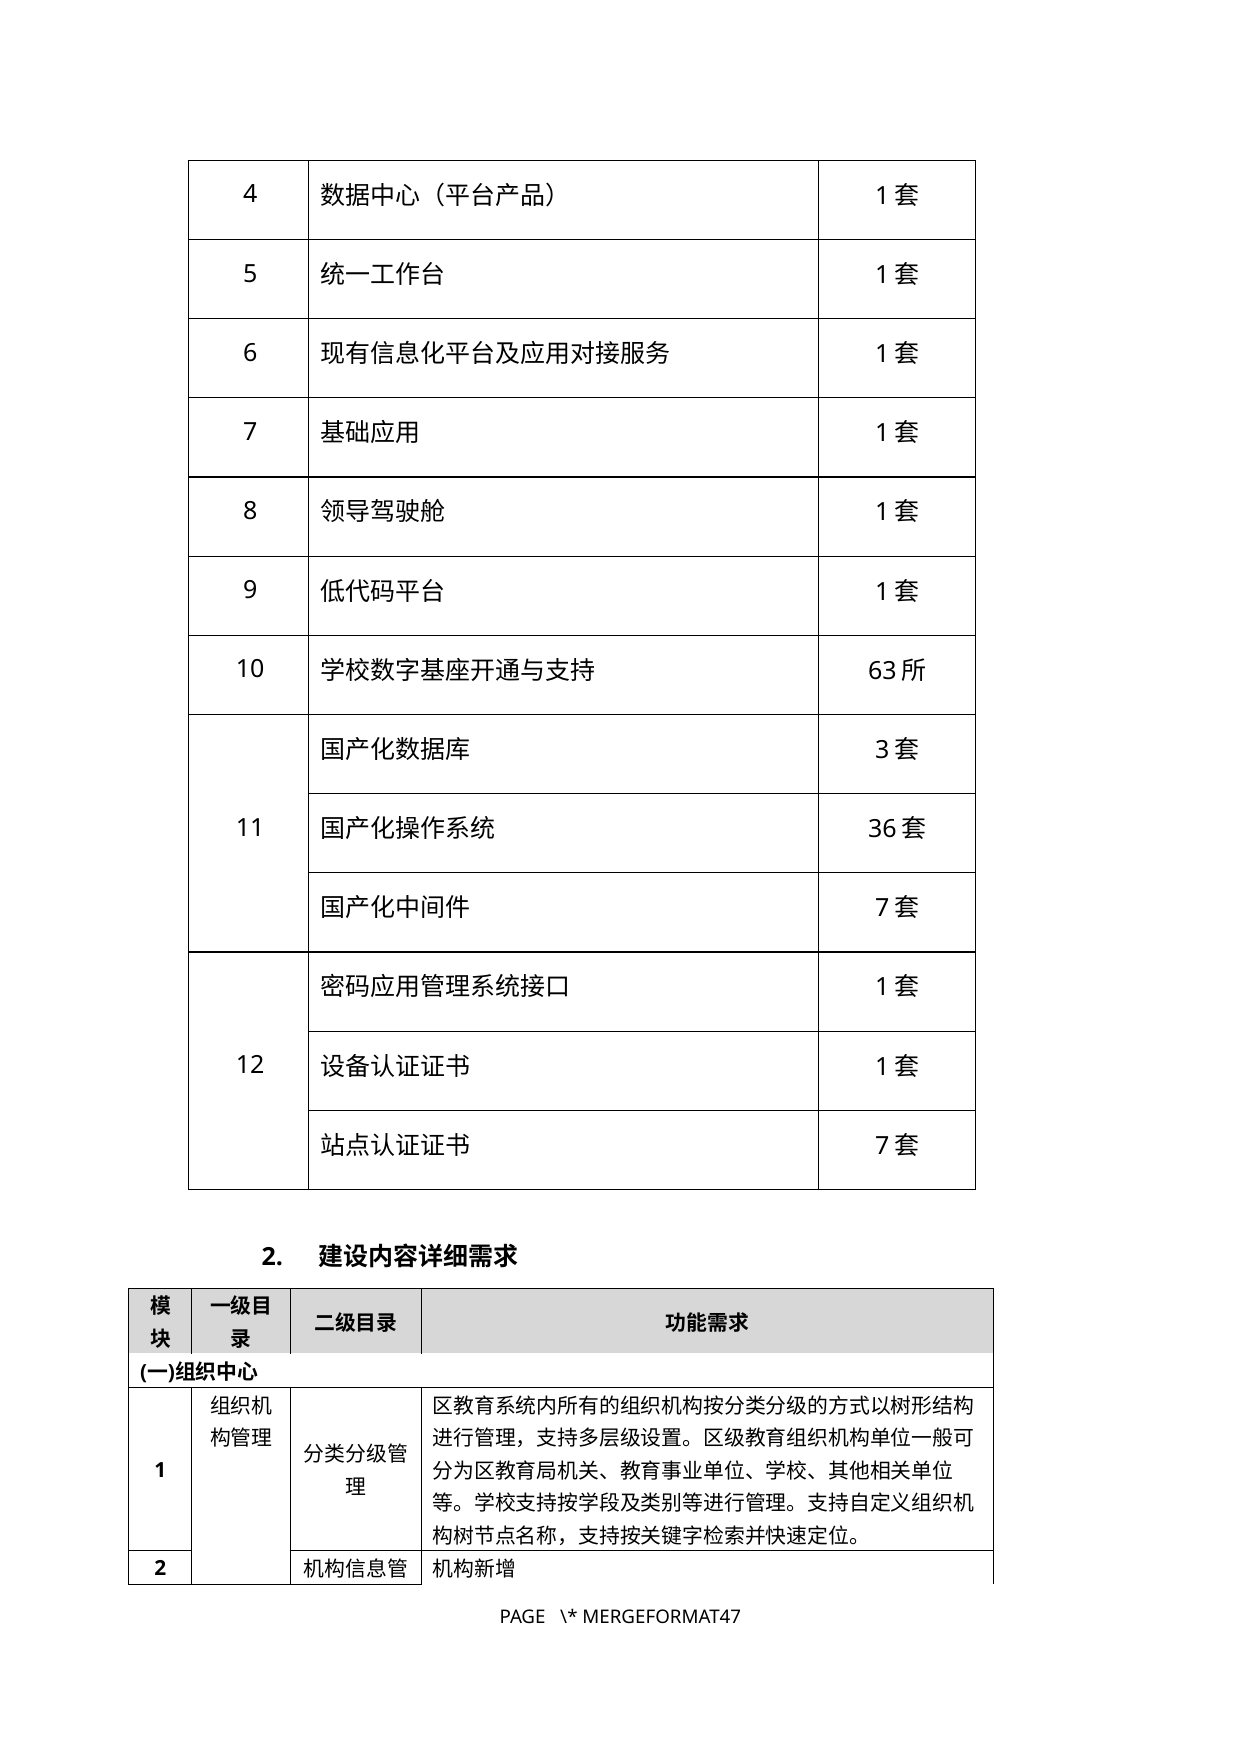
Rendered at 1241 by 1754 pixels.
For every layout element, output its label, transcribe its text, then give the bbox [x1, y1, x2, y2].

table_header 一级目录 [192, 1289, 290, 1353]
table_cell 密码应用管理系统接口 [309, 953, 818, 1031]
table_cell 1套 [819, 1032, 975, 1110]
table_cell 7套 [819, 873, 975, 951]
table_cell 1套 [819, 478, 975, 556]
table_cell 站点认证证书 [309, 1111, 818, 1189]
table_cell 统一工作台 [309, 240, 818, 318]
table_cell 5 [189, 240, 308, 318]
table_cell (一)组织中心 [129, 1354, 993, 1387]
table_cell 7套 [819, 1111, 975, 1189]
table_header 功能需求 [422, 1289, 993, 1353]
table_cell 基础应用 [309, 398, 818, 476]
table_cell 国产化数据库 [309, 715, 818, 793]
table_cell 7 [189, 398, 308, 476]
table_cell 学校数字基座开通与支持 [309, 636, 818, 714]
table_cell 1套 [819, 557, 975, 635]
table_cell 4 [189, 161, 308, 239]
table_cell 领导驾驶舱 [309, 478, 818, 556]
table_cell 1套 [819, 953, 975, 1031]
table_cell 区教育系统内所有的组织机构按分类分级的方式以树形结构进行管理，支持多层级设置。区级教育组织机构单位一般可分为区教育局机关、教育事业单位、学校、其他相关单位等。学校支持按学段及类别等进行管理。支持自定义组织机构树节点名称，支持按关键字检索并快速定位。 [422, 1388, 993, 1550]
table_cell 3套 [819, 715, 975, 793]
table_cell 分类分级管理 [291, 1388, 421, 1550]
table_cell 1 [129, 1388, 191, 1550]
table_cell 组织机构管理 [192, 1388, 290, 1584]
table_cell 6 [189, 319, 308, 397]
table_cell 1套 [819, 398, 975, 476]
table_cell 现有信息化平台及应用对接服务 [309, 319, 818, 397]
table_cell 低代码平台 [309, 557, 818, 635]
table_cell 1套 [819, 240, 975, 318]
table_cell 国产化中间件 [309, 873, 818, 951]
table_cell 机构信息管理 [291, 1551, 421, 1584]
table_cell 10 [189, 636, 308, 714]
table_cell 数据中心（平台产品） [309, 161, 818, 239]
table_header 模块 [129, 1289, 191, 1353]
table_cell 8 [189, 478, 308, 556]
table_cell 设备认证证书 [309, 1032, 818, 1110]
table_header 二级目录 [291, 1289, 421, 1353]
table_cell 1套 [819, 319, 975, 397]
subtitle 建设内容详细需求 [187, 1222, 1053, 1287]
table_cell 12 [189, 953, 308, 1189]
table_cell 63所 [819, 636, 975, 714]
table_cell 11 [189, 715, 308, 951]
table_cell 36套 [819, 794, 975, 872]
table_cell 国产化操作系统 [309, 794, 818, 872]
table_cell 9 [189, 557, 308, 635]
table_cell 1套 [819, 161, 975, 239]
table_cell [422, 1551, 993, 1584]
table_cell 2 [129, 1551, 191, 1584]
